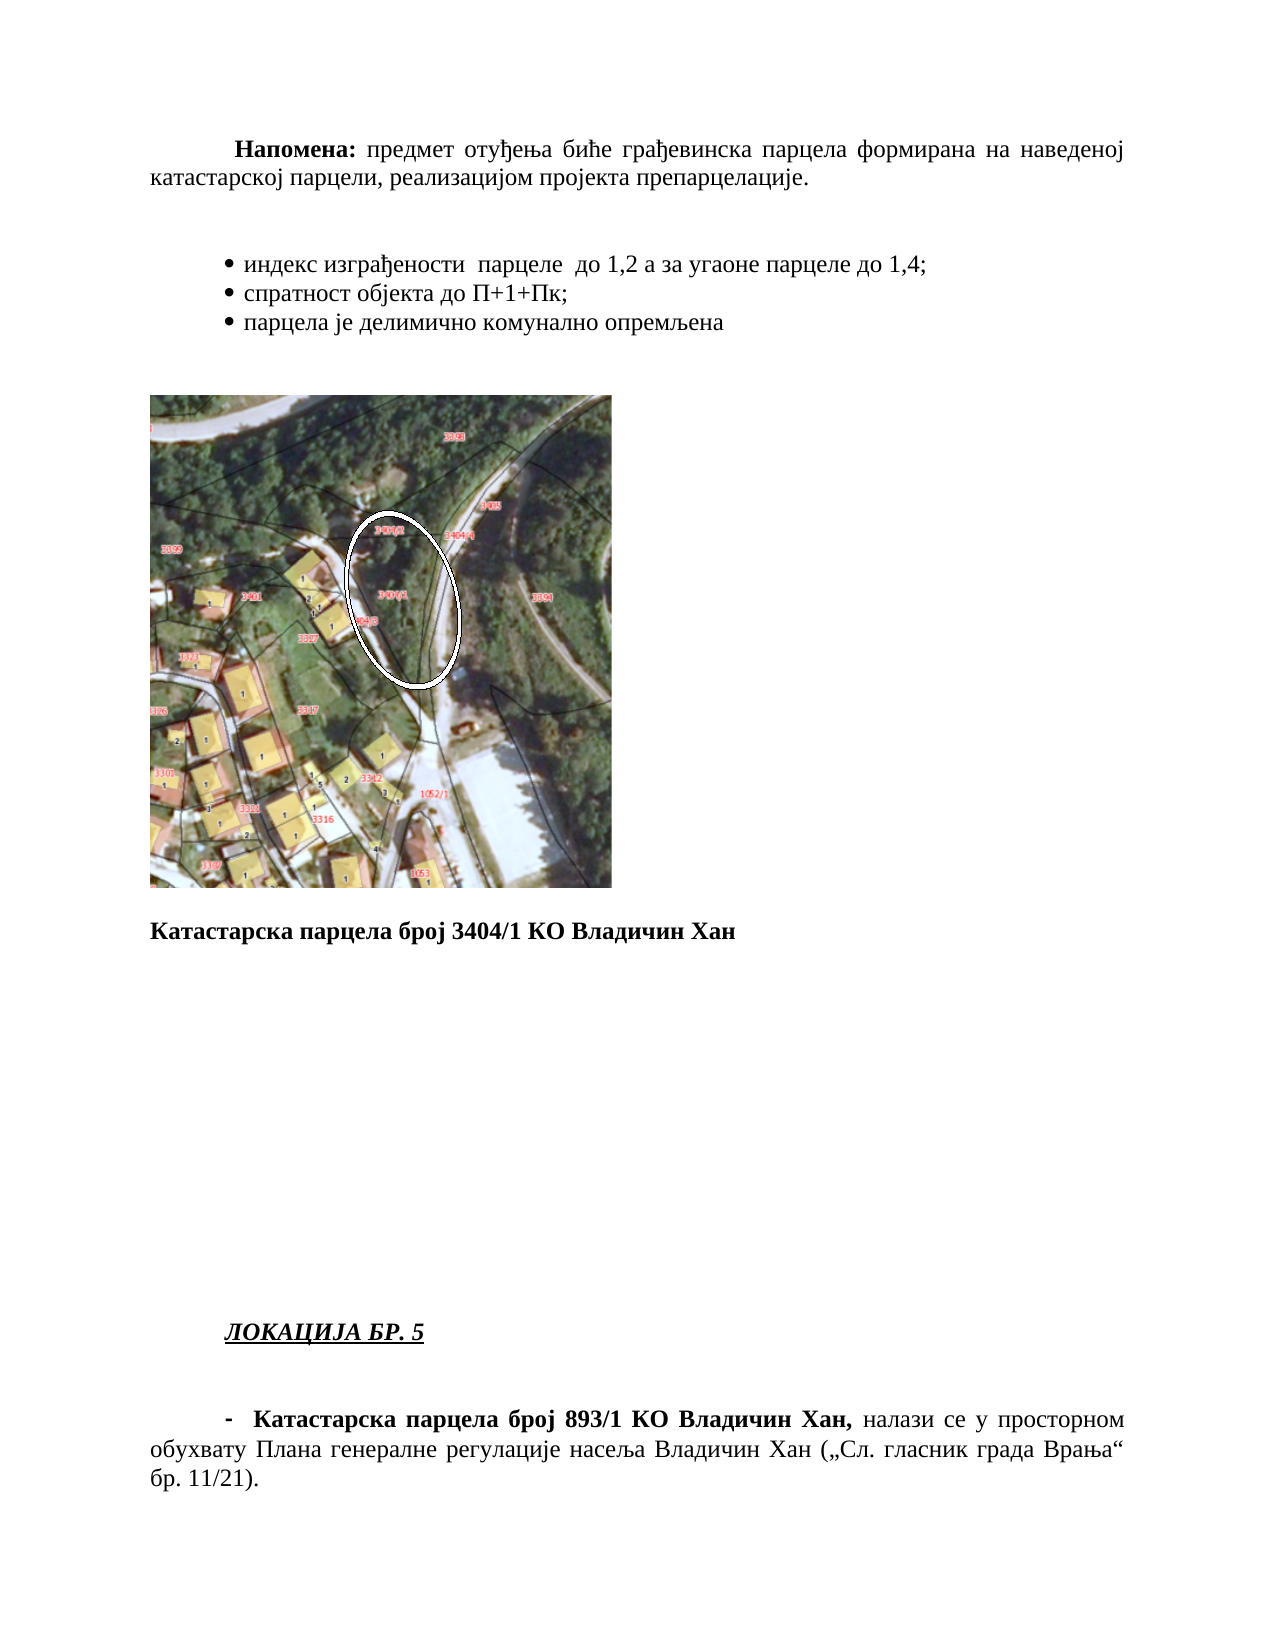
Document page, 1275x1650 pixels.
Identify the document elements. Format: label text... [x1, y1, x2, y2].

list ЛОКАЦИЈА БР. 5 [225, 1317, 1125, 1346]
list индекс изграђености парцеле до 1,2 а за угаоне парцеле до 1,4; [225, 249, 1125, 278]
text Катастарска парцела број 3404/1 КО Владичин Хан [150, 916, 1125, 945]
list парцела је делимично комунално опремљена [225, 307, 1125, 335]
list спратност објекта до П+1+Пк; [225, 278, 1125, 307]
list Напомена: предмет отуђења биће грађевинска парцела формирана на наведеној катастарској парцели, реализацијом пројекта препарцелације. [150, 134, 1125, 191]
picture [150, 395, 612, 888]
list Катастарска парцела број 893/1 КО Владичин Хан, налази се у просторном обухвату Плана генералне регулације насеља Владичин Хан („Сл. гласник града Врања“ бр. 11/21). [150, 1404, 1125, 1492]
